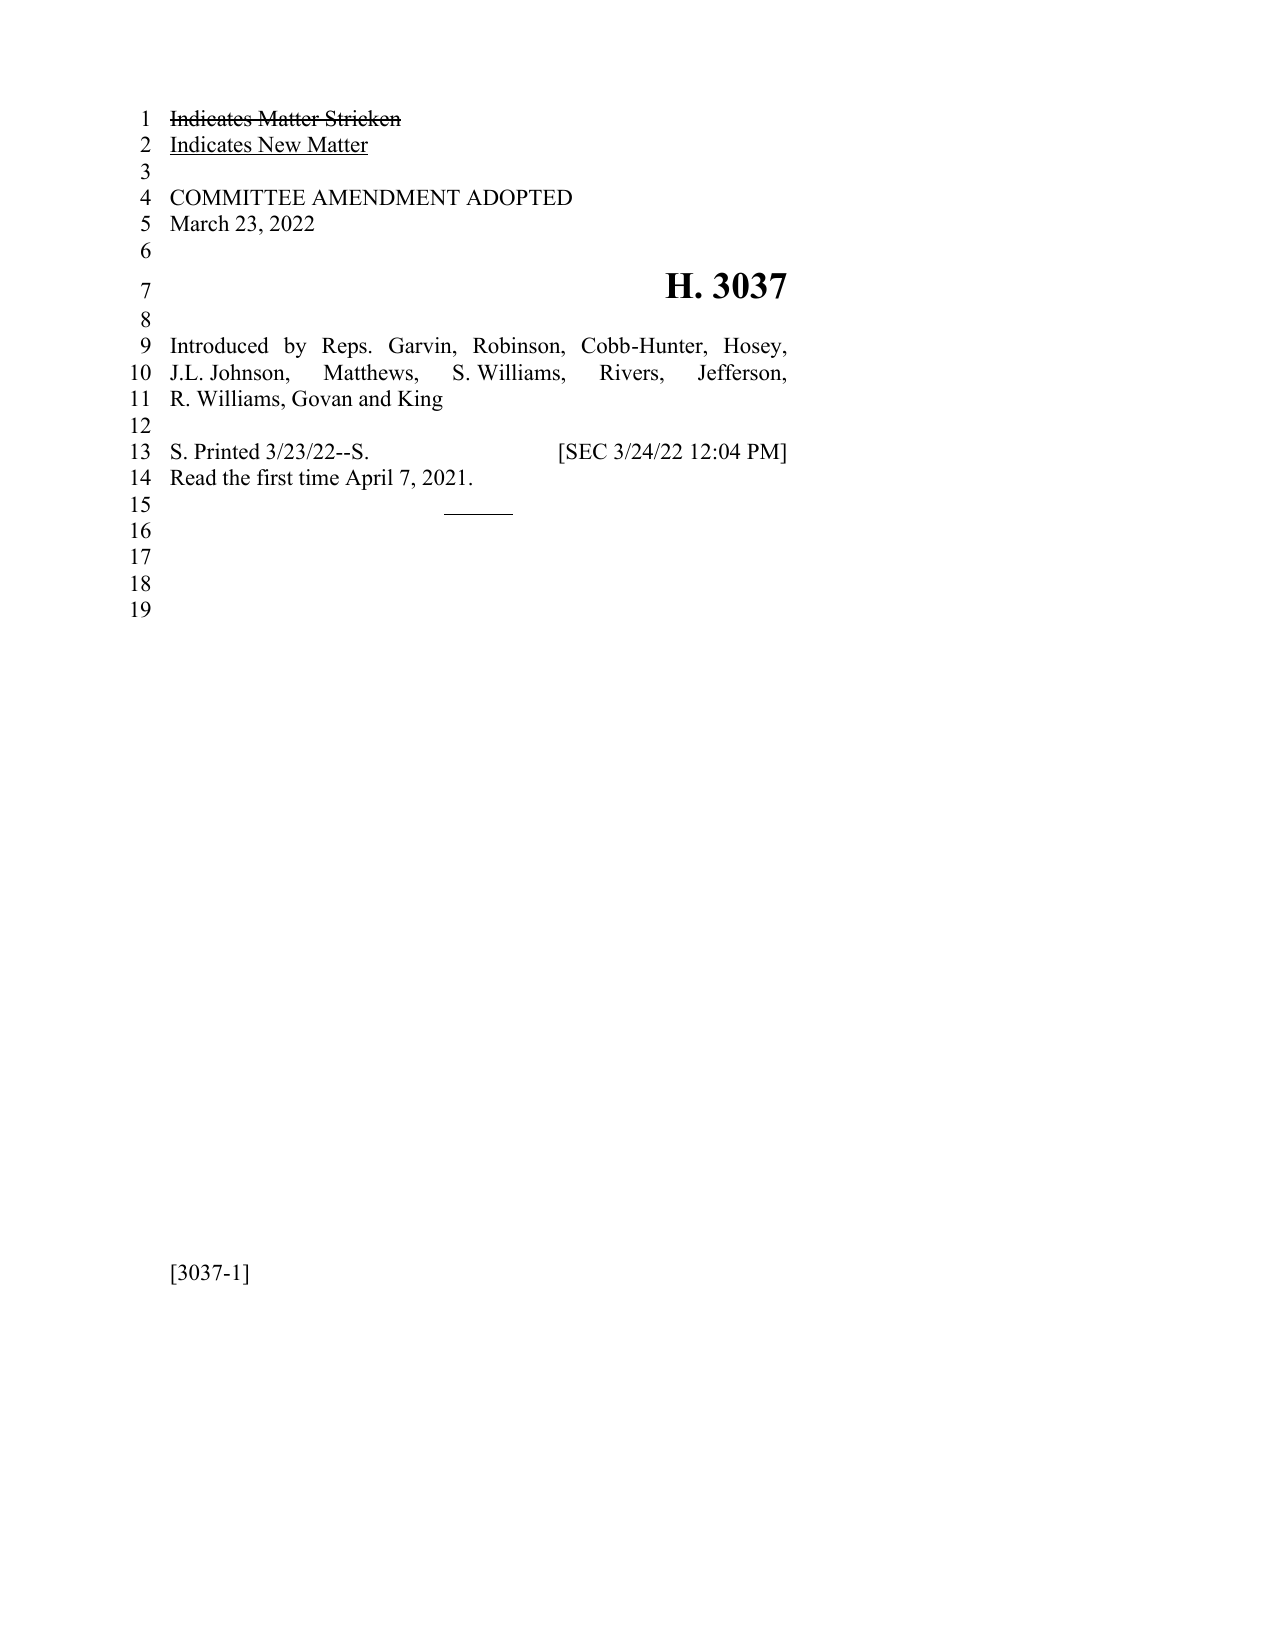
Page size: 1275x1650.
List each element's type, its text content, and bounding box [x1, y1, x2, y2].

text Indicates Matter Stricken [169, 105, 787, 131]
text COMMITTEE AMENDMENT ADOPTED [169, 184, 787, 210]
text S. Printed 3/23/22--S. [SEC 3/24/22 12:04 PM] [169, 438, 787, 464]
text Indicates New Matter [169, 131, 787, 158]
text H. 3037 [169, 263, 787, 306]
text Introduced by Reps. Garvin, Robinson, Cobb-Hunter, Hosey, J.L. Johnson, Matthews, S. Williams, Rivers, Jefferson, R. Williams, Govan and King [169, 333, 787, 412]
text Read the first time April 7, 2021. [169, 464, 787, 491]
text March 23, 2022 [169, 210, 787, 237]
